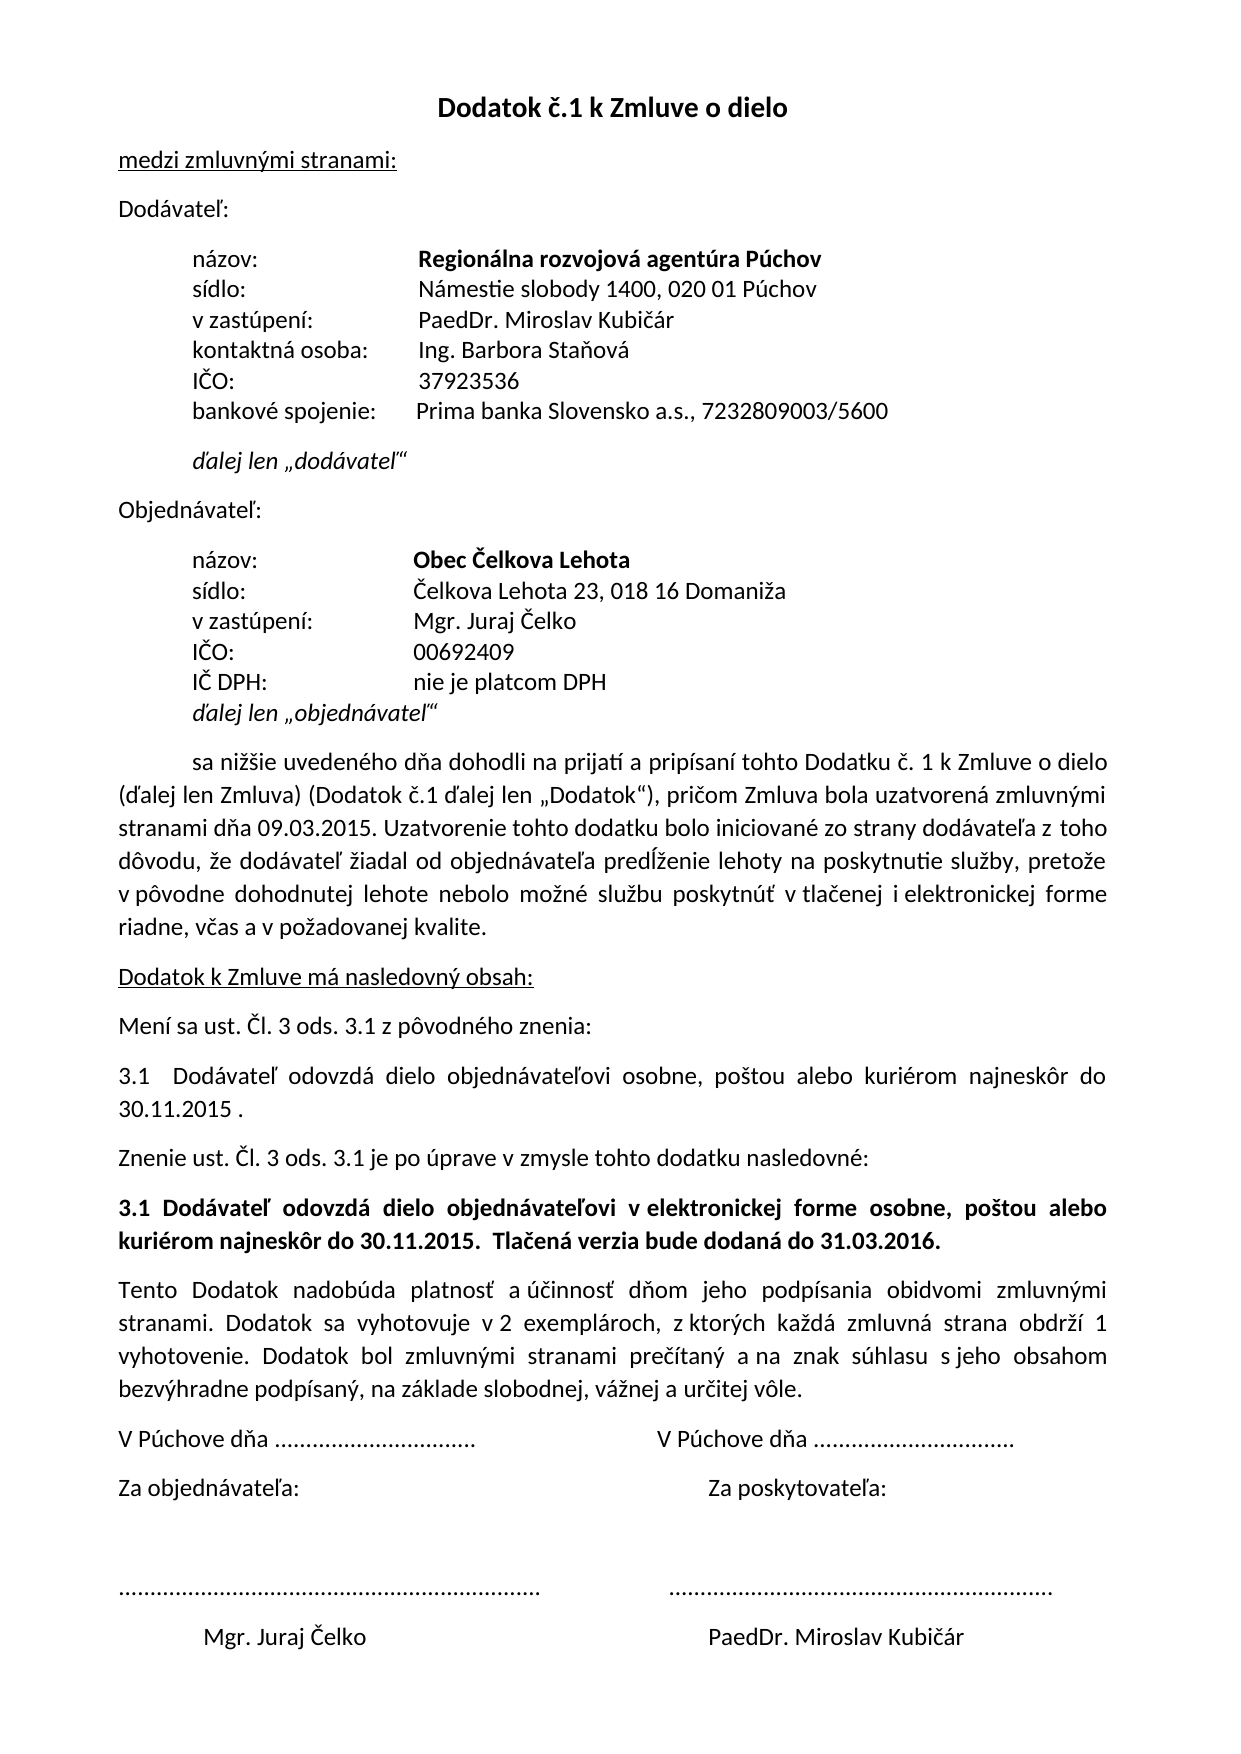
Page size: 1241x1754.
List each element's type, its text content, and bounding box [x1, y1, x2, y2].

text názov: Obec Čelkova Lehota [192, 544, 1107, 575]
text IČO: 00692409 [192, 636, 1107, 666]
text IČO: 37923536 [192, 365, 1107, 396]
text Dodatok k Zmluve má nasledovný obsah: [118, 961, 1107, 991]
text Objednávateľ: [118, 495, 1107, 525]
text medzi zmluvnými stranami: [118, 144, 1107, 174]
text sídlo: Čelkova Lehota 23, 018 16 Domaniža [192, 575, 1107, 605]
text Dodávateľ: [118, 193, 1107, 224]
text ................................................................... ............................................................. [118, 1571, 1107, 1602]
text v zastúpení: Mgr. Juraj Čelko [192, 605, 1107, 636]
text Znenie ust. Čl. 3 ods. 3.1 je po úprave v zmysle tohto dodatku nasledovné: [118, 1142, 1107, 1173]
text názov: Regionálna rozvojová agentúra Púchov [192, 243, 1107, 273]
text Tento Dodatok nadobúda platnosť a účinnosť dňom jeho podpísania obidvomi zmluvnými stranami. Dodatok sa vyhotovuje v 2 exemplároch, z ktorých každá zmluvná strana obdrží 1 vyhotovenie. Dodatok bol zmluvnými stranami prečítaný a na znak súhlasu s jeho obsahom bezvýhradne podpísaný, na základe slobodnej, vážnej a určitej vôle. [118, 1274, 1107, 1404]
text bankové spojenie: Prima banka Slovensko a.s., 7232809003/5600 [118, 396, 1107, 426]
text V Púchove dňa ................................ V Púchove dňa ................................ [118, 1423, 1107, 1453]
text ďalej len „dodávateľ“ [118, 445, 1107, 476]
text sa nižšie uvedeného dňa dohodli na prijatí a pripísaní tohto Dodatku č. 1 k Zmluve o dielo (ďalej len Zmluva) (Dodatok č.1 ďalej len „Dodatok“), pričom Zmluva bola uzatvorená zmluvnými stranami dňa 09.03.2015. Uzatvorenie tohto dodatku bolo iniciované zo strany dodávateľa z toho dôvodu, že dodávateľ žiadal od objednávateľa predĺženie lehoty na poskytnutie služby, pretože v pôvodne dohodnutej lehote nebolo možné službu poskytnúť v tlačenej i elektronickej forme riadne, včas a v požadovanej kvalite. [118, 746, 1107, 942]
text Dodatok č.1 k Zmluve o dielo [118, 89, 1107, 124]
text kontaktná osoba: Ing. Barbora Staňová [192, 334, 1107, 365]
text Za objednávateľa: Za poskytovateľa: [118, 1472, 1107, 1503]
text 3.1 Dodávateľ odovzdá dielo objednávateľovi v elektronickej forme osobne, poštou alebo kuriérom najneskôr do 30.11.2015. Tlačená verzia bude dodaná do 31.03.2016. [118, 1192, 1107, 1255]
text IČ DPH: nie je platcom DPH [192, 666, 1107, 697]
text v zastúpení: PaedDr. Miroslav Kubičár [192, 304, 1107, 334]
text 3.1 Dodávateľ odovzdá dielo objednávateľovi osobne, poštou alebo kuriérom najneskôr do 30.11.2015 . [118, 1060, 1107, 1123]
text ďalej len „objednávateľ“ [118, 697, 1107, 727]
text Mgr. Juraj Čelko PaedDr. Miroslav Kubičár [118, 1621, 1107, 1652]
text sídlo: Námestie slobody 1400, 020 01 Púchov [192, 273, 1107, 304]
text Mení sa ust. Čl. 3 ods. 3.1 z pôvodného znenia: [118, 1010, 1107, 1041]
